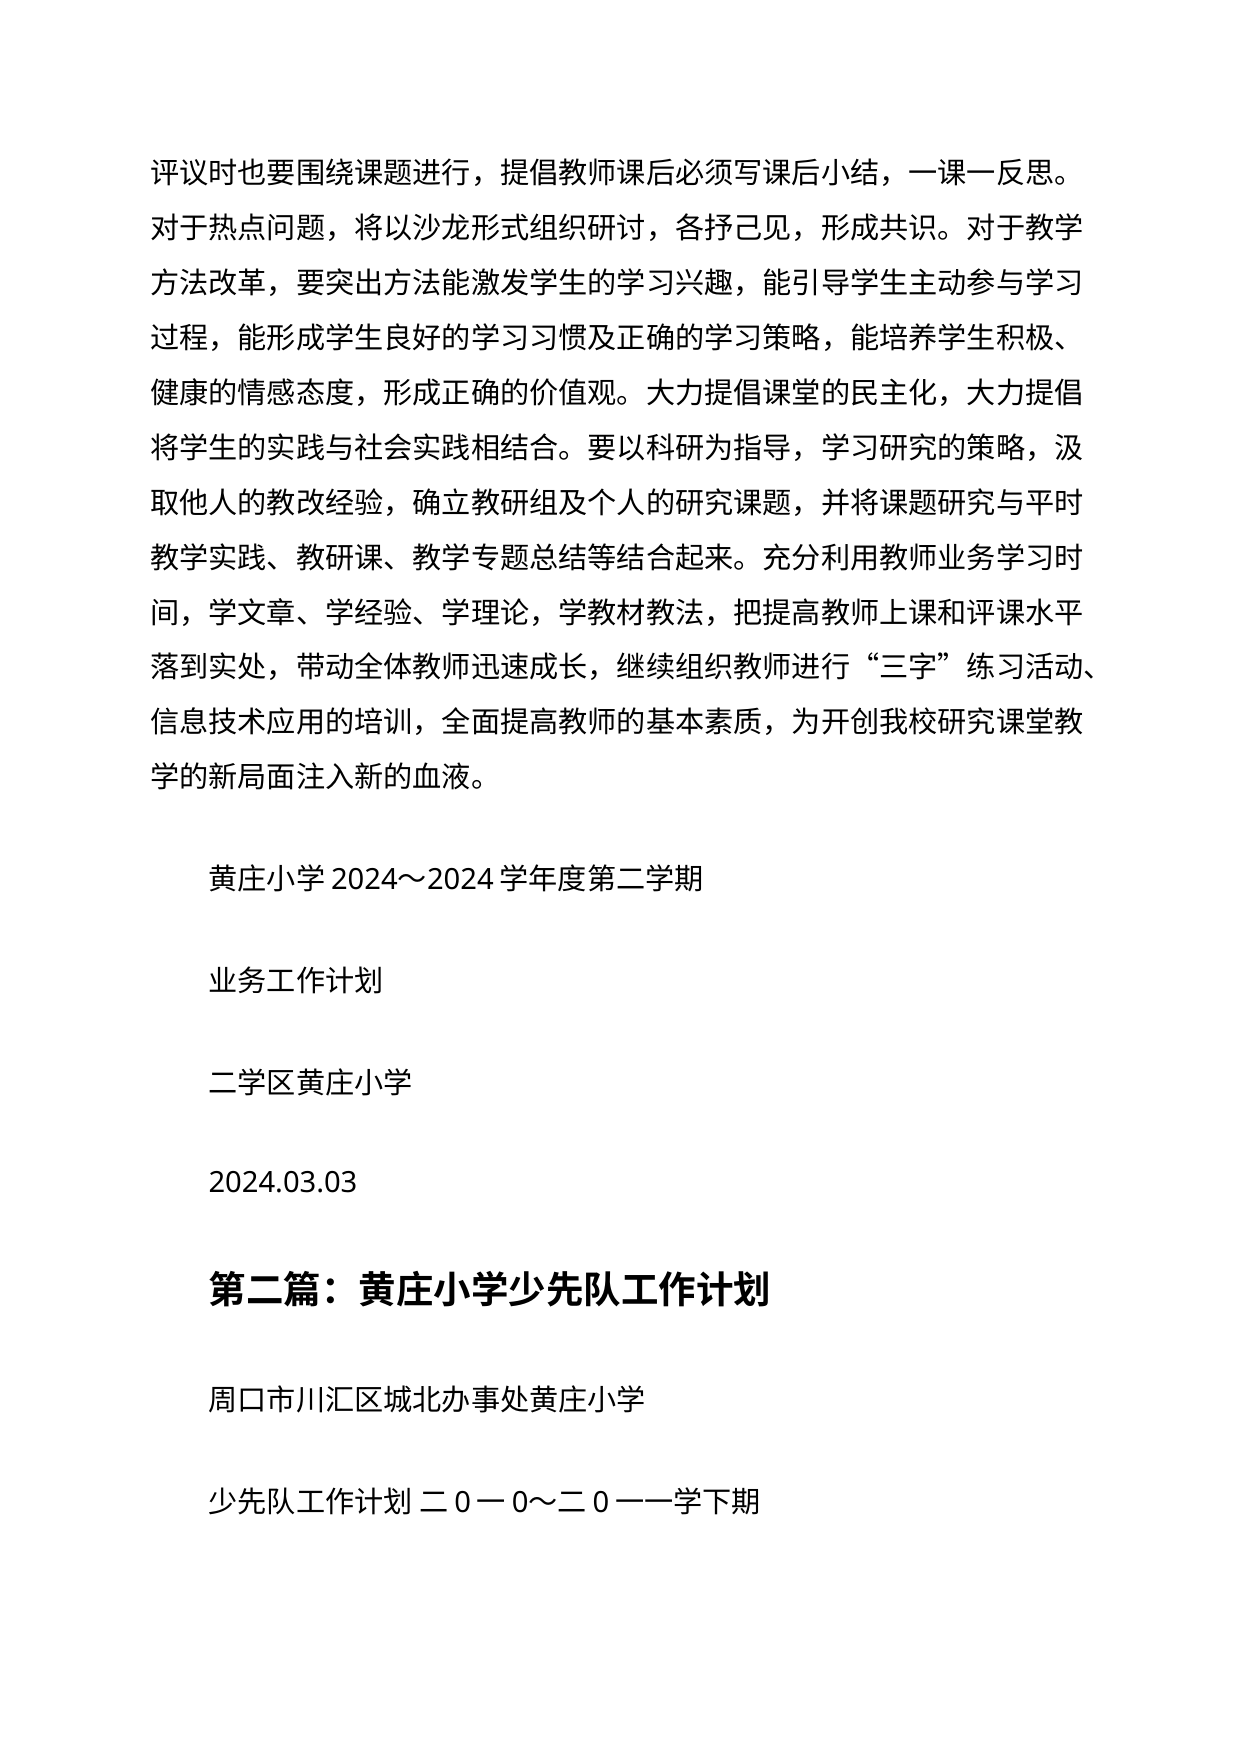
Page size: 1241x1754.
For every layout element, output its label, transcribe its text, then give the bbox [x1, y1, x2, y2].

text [150, 150, 1090, 796]
text 黄庄小学2024～2024学年度第二学期 [150, 856, 1090, 898]
text 业务工作计划 [150, 958, 1090, 1000]
text 第二篇：黄庄小学少先队工作计划 [150, 1259, 1090, 1314]
text 少先队工作计划 二0一0～二0一一学下期 [150, 1479, 1090, 1521]
text 二学区黄庄小学 [150, 1059, 1090, 1102]
text 周口市川汇区城北办事处黄庄小学 [150, 1377, 1090, 1419]
text 2024.03.03 [150, 1161, 1090, 1201]
